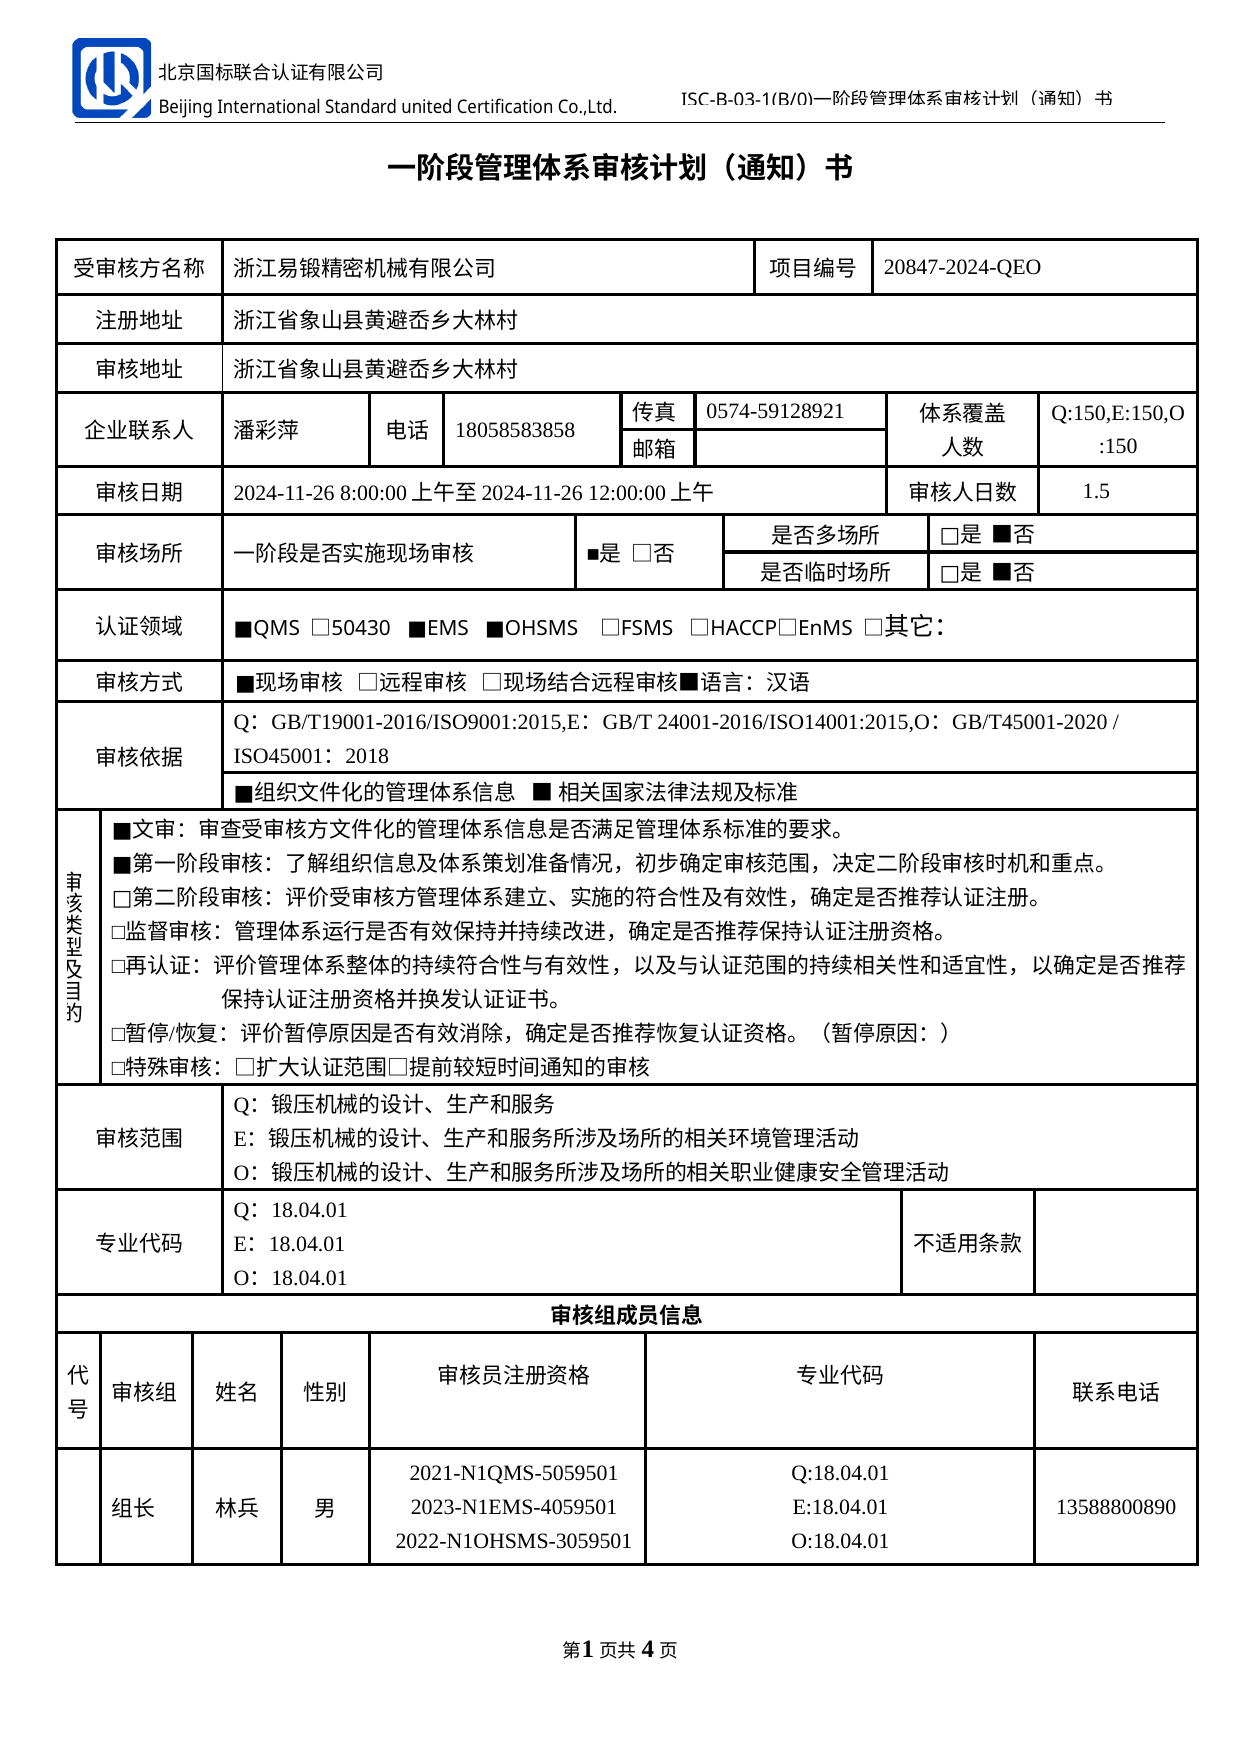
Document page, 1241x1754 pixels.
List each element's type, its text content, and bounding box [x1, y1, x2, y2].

table_cell 专业代码 [58, 1191, 221, 1293]
table_cell 2021-N1QMS-5059501 2023-N1EMS-4059501 2022-N1OHSMS-3059501 [371, 1450, 644, 1563]
table_cell 性别 [283, 1334, 368, 1447]
table_cell 企业联系人 [58, 394, 221, 465]
table_cell 审核地址 [58, 345, 222, 391]
table_cell 审核依据 [58, 703, 221, 808]
table_cell 认证领域 [58, 591, 221, 658]
table_cell ■文审：审查受审核方文件化的管理体系信息是否满足管理体系标准的要求。 ■第一阶段审核：了解组织信息及体系策划准备情况，初步确定审核范围，决定二阶段审核时机和重点。 □第二阶段审核：评价受审核方管理体系建立、实施的符合性及有效性，确定是否推荐认证注册。 □监督审核：管理体系运行是否有效保持并持续改进，确定是否推荐保持认证注册资格。 □再认证：评价管理体系整体的持续符合性与有效性，以及与认证范围的持续相关性和适宜性，以确定是否推荐保持认证注册资格并换发认证证书。 □暂停/恢复：评价暂停原因是否有效消除，确定是否推荐恢复认证资格。（暂停原因：） □特殊审核：□扩大认证范围□提前较短时间通知的审核 [102, 811, 1196, 1083]
table_cell Q：锻压机械的设计、生产和服务 E：锻压机械的设计、生产和服务所涉及场所的相关环境管理活动 O：锻压机械的设计、生产和服务所涉及场所的相关职业健康安全管理活动 [224, 1086, 1196, 1188]
table_cell 审核范围 [58, 1086, 221, 1188]
table_cell Q:150,E:150,O:150 [1040, 394, 1196, 465]
table_cell 传真 [623, 394, 693, 428]
table_cell 代号 [58, 1334, 99, 1447]
table_cell 注册地址 [58, 296, 221, 342]
table_cell 审核员注册资格 [371, 1334, 644, 1447]
table_cell □是 ■否 [930, 554, 1196, 587]
table_cell 联系电话 [1036, 1334, 1196, 1447]
table_cell 电话 [371, 394, 442, 465]
table_cell ■现场审核 □远程审核 □现场结合远程审核■语言：汉语 [224, 662, 1196, 700]
table_cell ■QMS □50430 ■EMS ■OHSMS □FSMS □HACCP□EnMS □其它： [224, 591, 1196, 658]
table_cell [1036, 1191, 1196, 1293]
table_cell 1.5 [1040, 468, 1196, 513]
table_cell 专业代码 [647, 1334, 1033, 1447]
table_cell 一阶段是否实施现场审核 [224, 516, 574, 587]
table_header 受审核方名称 [58, 241, 221, 293]
table_cell 审核组成员信息 [58, 1296, 1196, 1331]
table_cell 审核场所 [58, 516, 221, 587]
table_header 20847-2024-QEO [874, 241, 1196, 293]
table_cell 审核日期 [58, 468, 221, 513]
table_cell 是否临时场所 [725, 554, 927, 587]
table_cell 男 [283, 1450, 368, 1563]
table_cell 18058583858 [445, 394, 619, 465]
table_cell Q：18.04.01 E：18.04.01 O：18.04.01 [224, 1191, 900, 1293]
table_cell 0574-59128921 [697, 394, 885, 428]
picture [72, 38, 152, 118]
table_header 浙江易锻精密机械有限公司 [224, 241, 753, 293]
table_header 项目编号 [756, 241, 871, 293]
table_cell 13588800890 [1036, 1450, 1196, 1563]
table_cell ■是 □否 [577, 516, 722, 587]
table_cell 审核人日数 [888, 468, 1037, 513]
table_cell 潘彩萍 [224, 394, 368, 465]
text 一阶段管理体系审核计划（通知）书 [75, 131, 1165, 199]
table_cell 是否多场所 [725, 516, 927, 550]
table_cell 浙江省象山县黄避岙乡大林村 [224, 296, 1196, 342]
table_cell 林兵 [194, 1450, 280, 1563]
table_cell 不适用条款 [903, 1191, 1033, 1293]
table_cell 浙江省象山县黄避岙乡大林村 [223, 345, 1196, 391]
table_cell [58, 1450, 99, 1563]
table_cell □是 ■否 [930, 516, 1196, 550]
table_cell 审核方式 [58, 662, 221, 700]
table_cell Q:18.04.01 E:18.04.01 O:18.04.01 [647, 1450, 1033, 1563]
table_cell 姓名 [194, 1334, 280, 1447]
table_cell 体系覆盖 人数 [888, 394, 1037, 465]
table_cell 邮箱 [623, 431, 693, 465]
table_cell 2024-11-26 8:00:00上午至2024-11-26 12:00:00上午 [224, 468, 885, 513]
table_cell [697, 431, 885, 465]
table_cell 审核组 [102, 1334, 191, 1447]
table_cell 审核类型及目的 [58, 811, 99, 1083]
table_cell ■组织文件化的管理体系信息 ■ 相关国家法律法规及标准 [224, 774, 1196, 808]
table_cell Q：GB/T19001-2016/ISO9001:2015,E：GB/T 24001-2016/ISO14001:2015,O：GB/T45001-2020 / ISO45001：2018 [224, 703, 1196, 771]
table_cell 组长 [102, 1450, 191, 1563]
